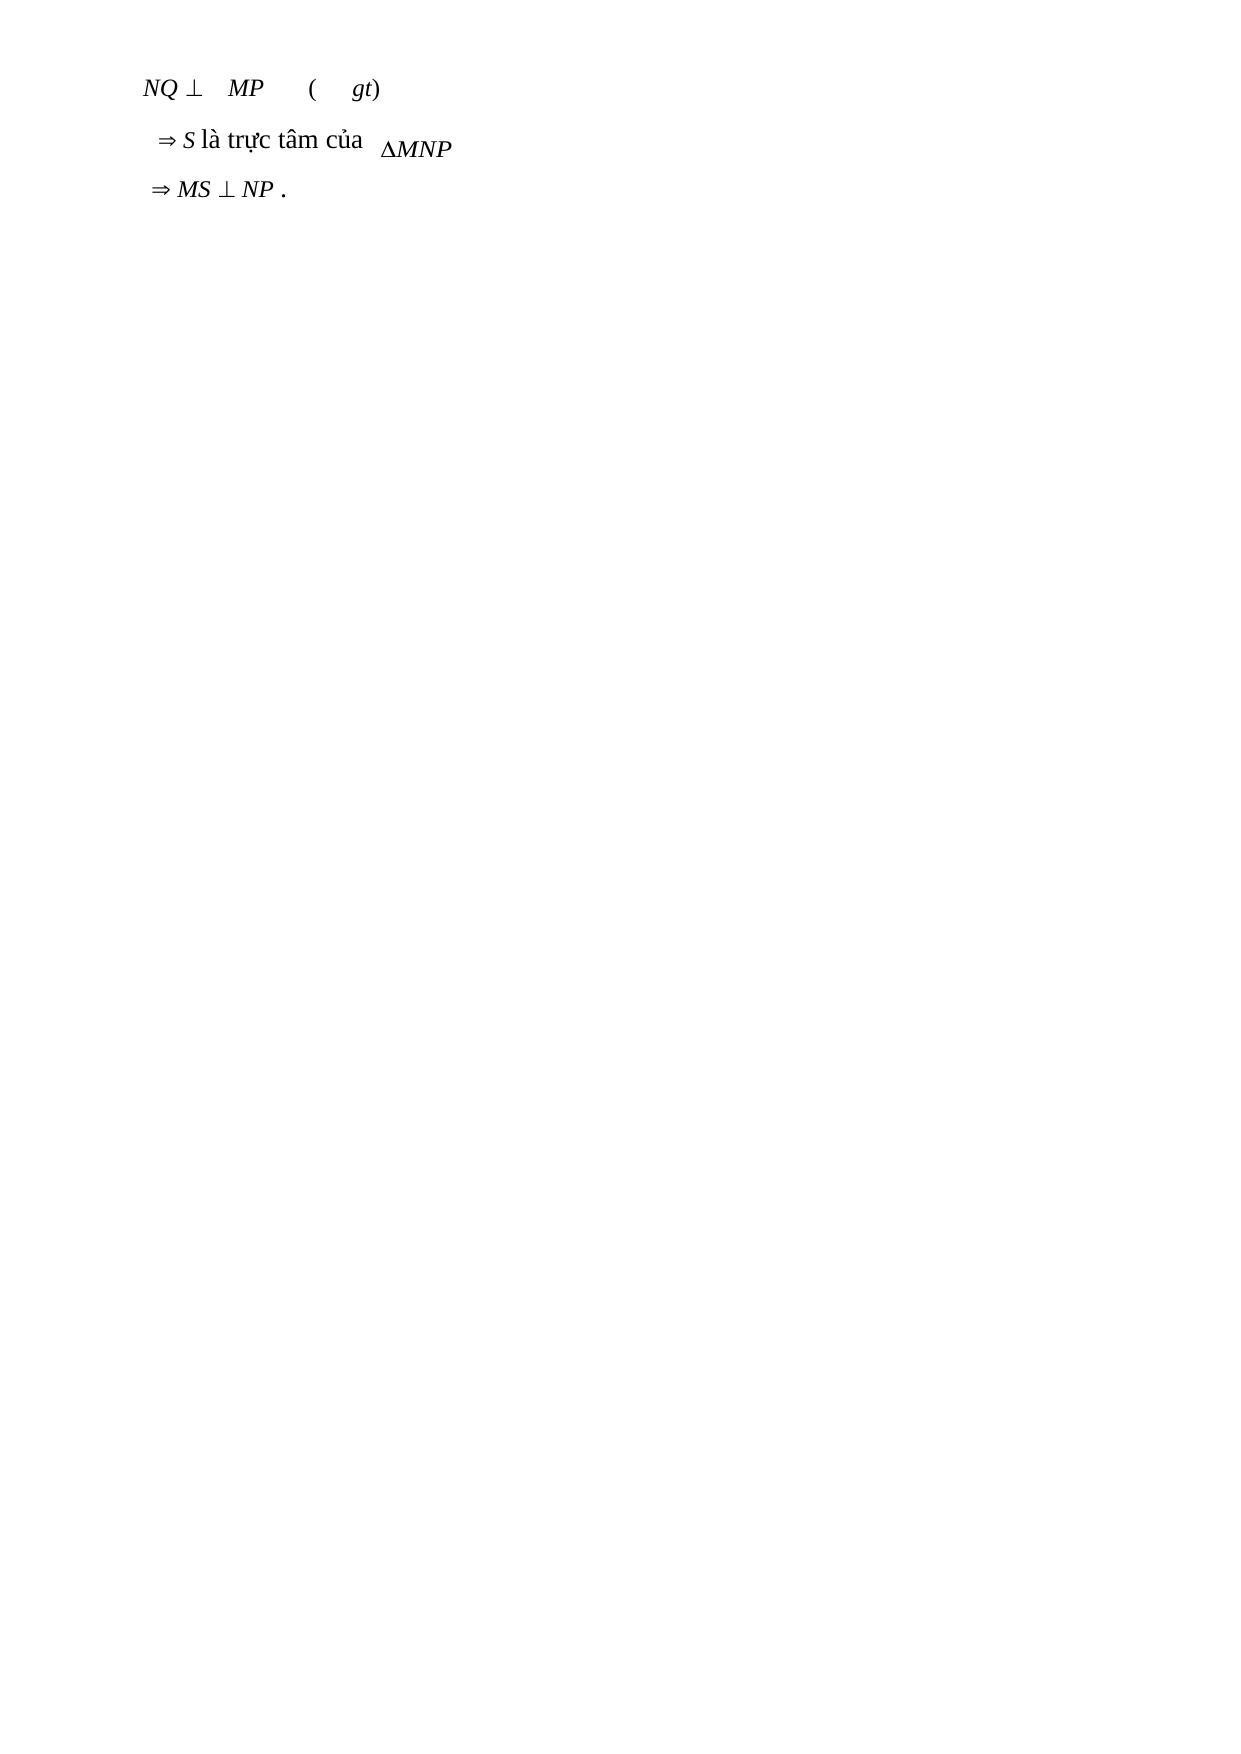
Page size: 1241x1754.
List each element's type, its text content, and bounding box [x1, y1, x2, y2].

text  S là trực tâm của [158, 124, 369, 155]
text  MS  NP . [151, 172, 369, 203]
text NQ  MP (gt) [352, 73, 504, 102]
text NQ  MP (gt) [143, 73, 216, 102]
text NQ  MP (gt) [228, 73, 297, 102]
text NQ  MP (gt) [308, 73, 341, 102]
text MNP [380, 134, 1192, 162]
